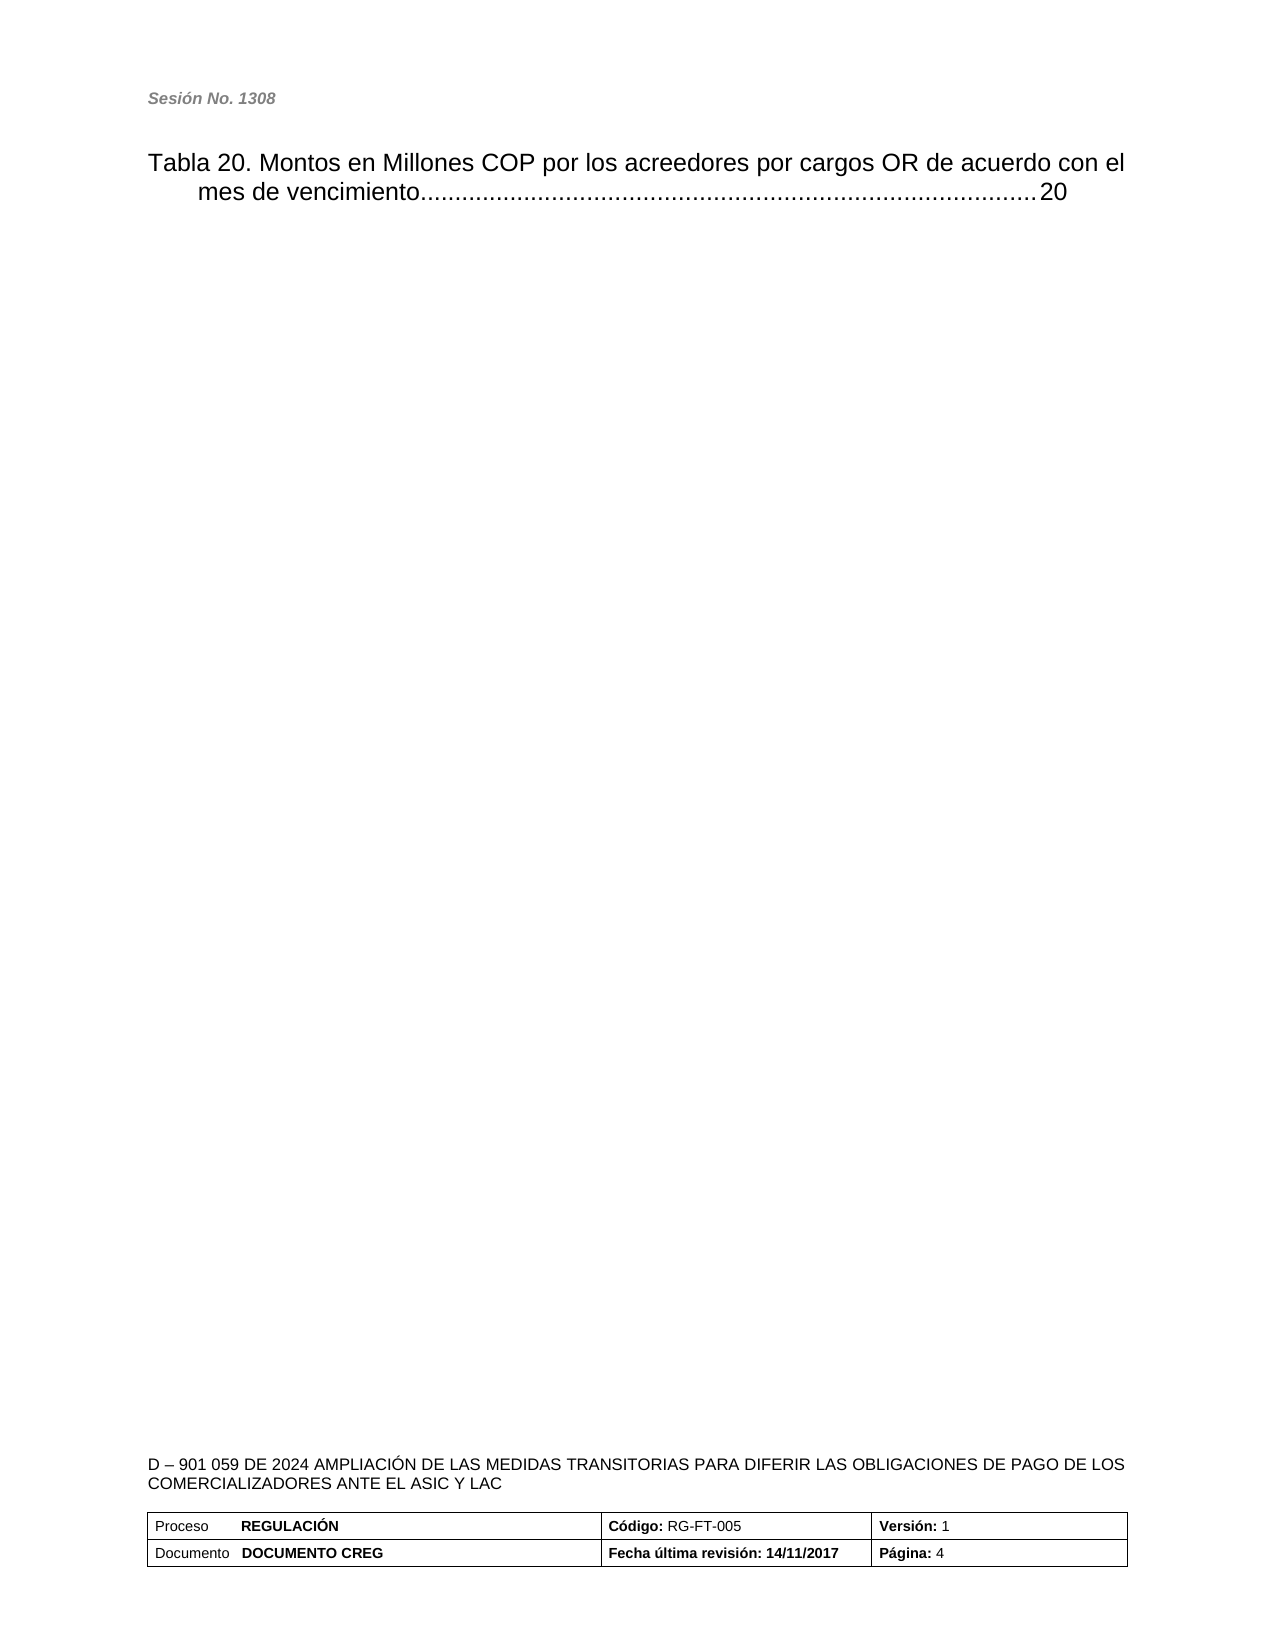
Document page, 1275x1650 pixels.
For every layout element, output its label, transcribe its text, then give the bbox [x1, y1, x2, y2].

text Tabla 20. Montos en Millones COP por los acreedores por cargos OR de acuerdo con el mes de vencimiento 20 [148, 148, 1127, 205]
